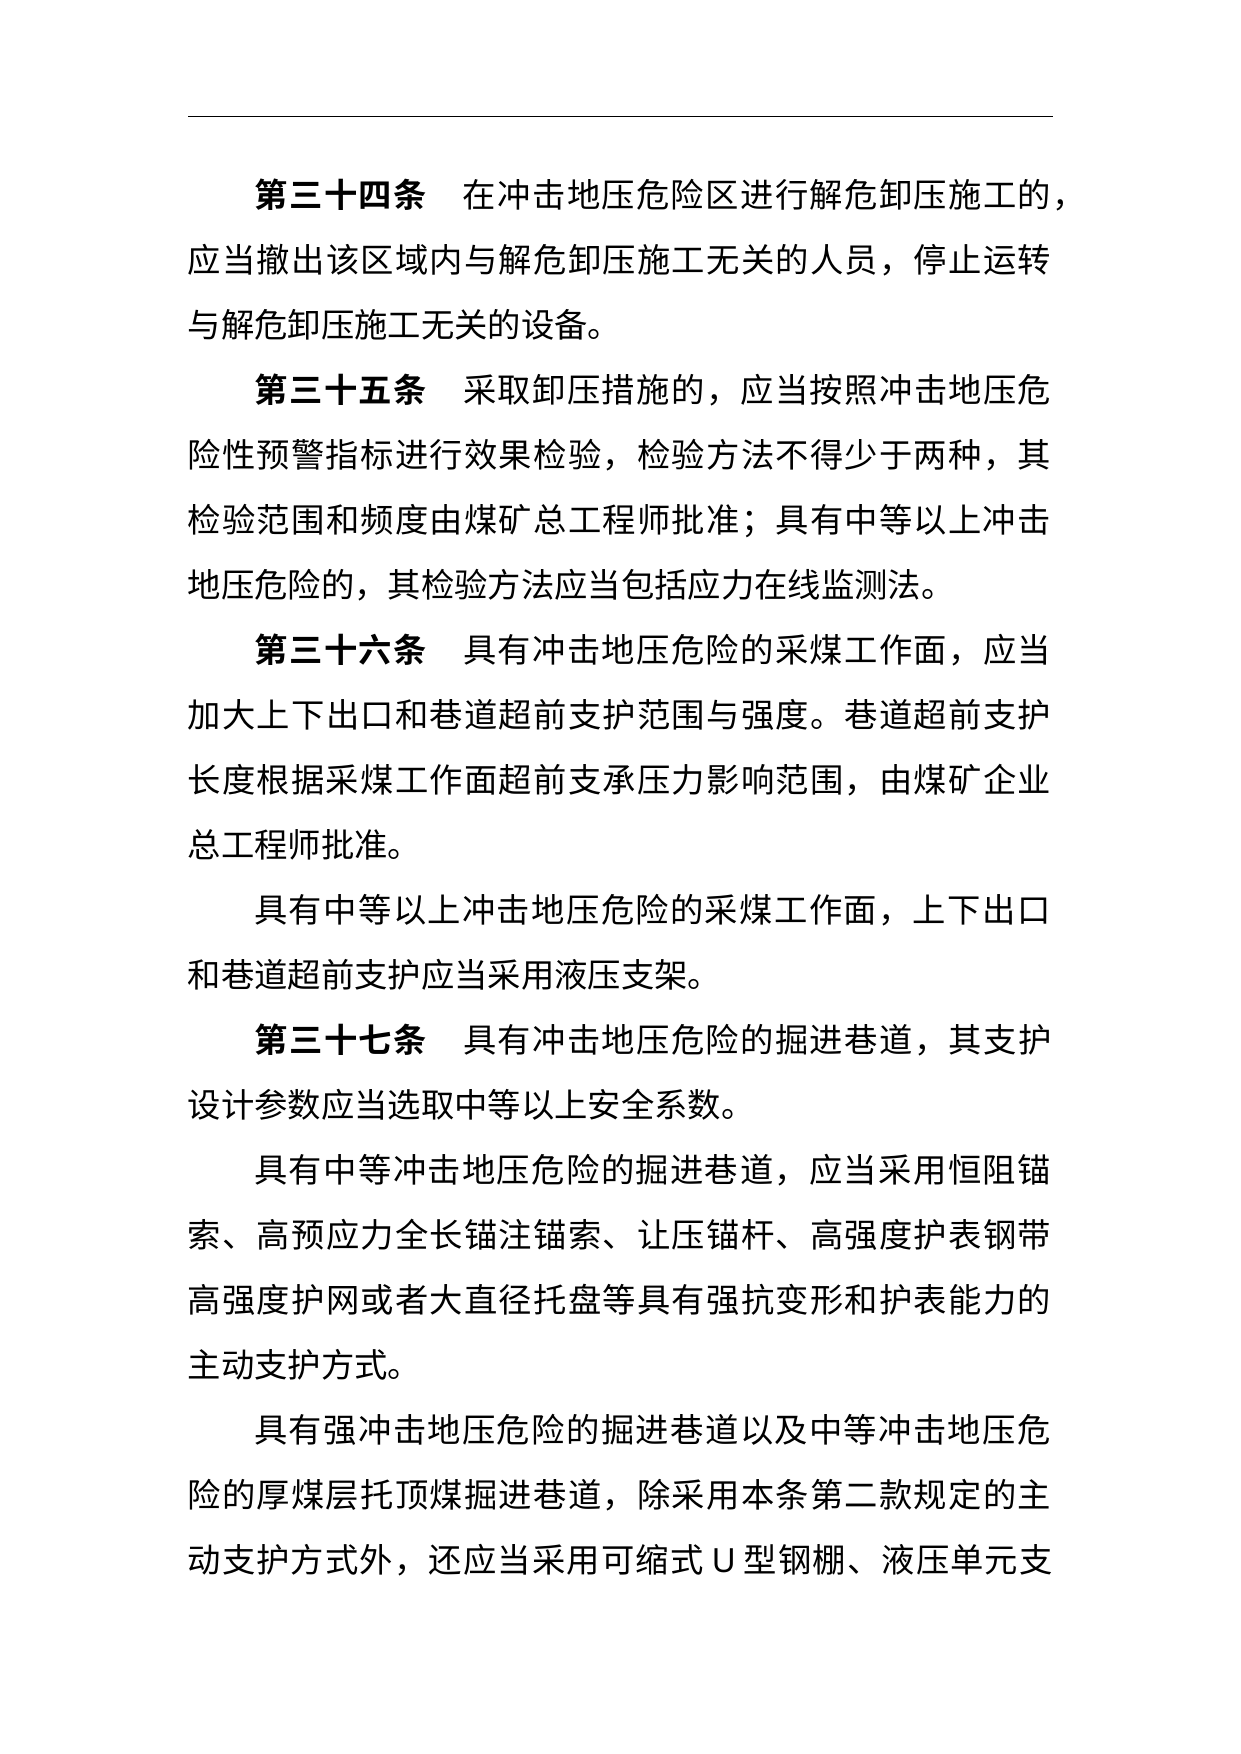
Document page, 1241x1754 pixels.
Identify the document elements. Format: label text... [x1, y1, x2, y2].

text 具有中等冲击地压危险的掘进巷道，应当采用恒阻锚索、高预应力全长锚注锚索、让压锚杆、高强度护表钢带、高强度护网或者大直径托盘等具有强抗变形和护表能力的主动支护方式。 [187, 1135, 1053, 1395]
text 第三十六条 具有冲击地压危险的采煤工作面，应当加大上下出口和巷道超前支护范围与强度。巷道超前支护长度根据采煤工作面超前支承压力影响范围，由煤矿企业总工程师批准。 [187, 615, 1053, 875]
text 第三十四条 在冲击地压危险区进行解危卸压施工的，应当撤出该区域内与解危卸压施工无关的人员，停止运转与解危卸压施工无关的设备。 [187, 160, 1053, 355]
text 具有中等以上冲击地压危险的采煤工作面，上下出口和巷道超前支护应当采用液压支架。 [187, 875, 1053, 1005]
text 第三十五条 采取卸压措施的，应当按照冲击地压危险性预警指标进行效果检验，检验方法不得少于两种，其检验范围和频度由煤矿总工程师批准；具有中等以上冲击地压危险的，其检验方法应当包括应力在线监测法。 [187, 355, 1053, 615]
text 第三十七条 具有冲击地压危险的掘进巷道，其支护设计参数应当选取中等以上安全系数。 [187, 1005, 1053, 1135]
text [187, 1395, 1053, 1590]
